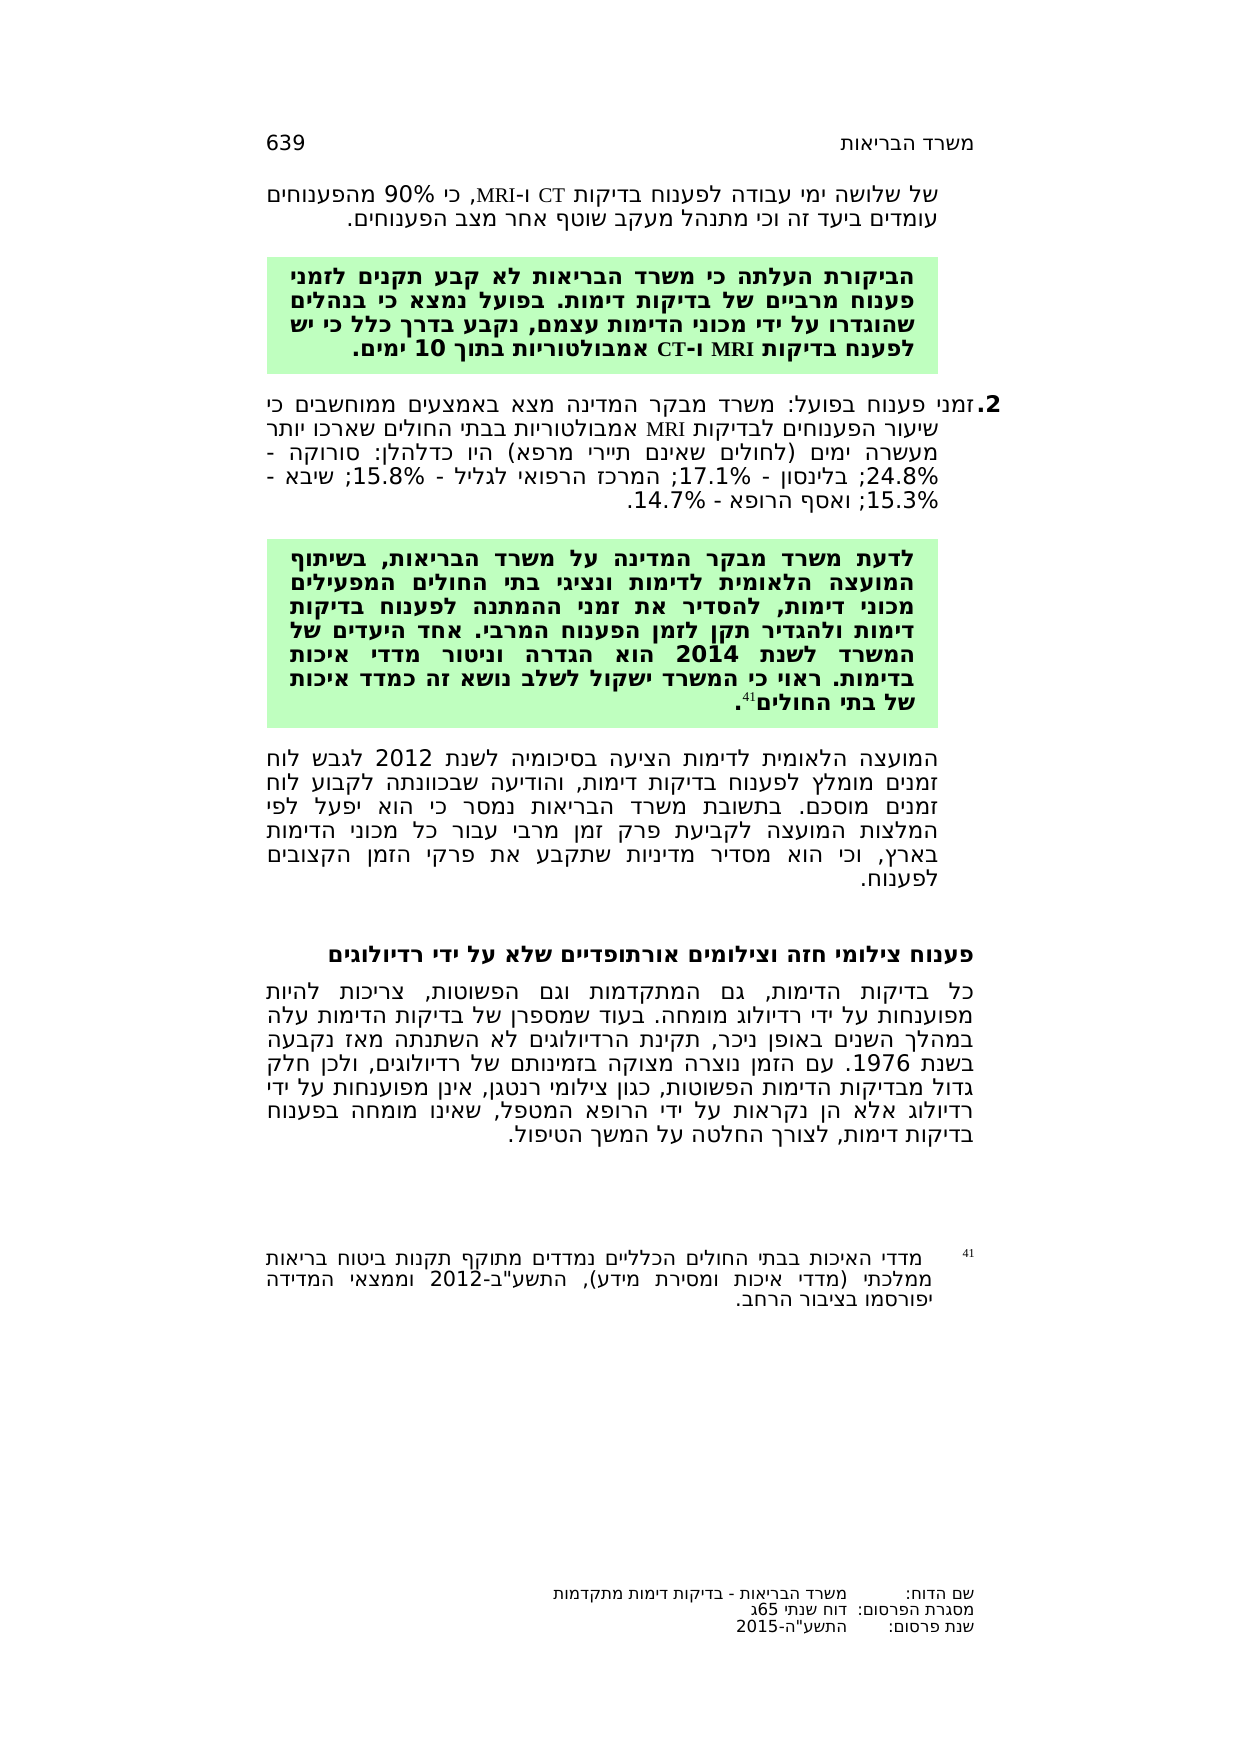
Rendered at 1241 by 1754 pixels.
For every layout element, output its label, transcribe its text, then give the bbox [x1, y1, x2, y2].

text כל בדיקות הדימות, גם המתקדמות וגם הפשוטות, צריכות להיות מפוענחות על ידי רדיולוג מומחה. בעוד שמספרן של בדיקות הדימות עלה במהלך השנים באופן ניכר, תקינת הרדיולוגים לא השתנתה מאז נקבעה בשנת 1976. עם הזמן נוצרה מצוקה בזמינותם של רדיולוגים, ולכן חלק גדול מבדיקות הדימות הפשוטות, כגון צילומי רנטגן, אינן מפוענחות על ידי רדיולוג אלא הן נקראות על ידי הרופא המטפל, שאינו מומחה בפענוח בדיקות דימות, לצורך החלטה על המשך הטיפול. [266, 980, 974, 1148]
text פענוח צילומי חזה וצילומים אורתופדיים שלא על ידי רדיולוגים [266, 940, 974, 967]
text לדעת משרד מבקר המדינה על משרד הבריאות, בשיתוף המועצה הלאומית לדימות ונציגי בתי החולים המפעילים מכוני דימות, להסדיר את זמני ההמתנה לפענוח בדיקות דימות ולהגדיר תקן לזמן הפענוח המרבי. אחד היעדים של המשרד לשנת 2014 הוא הגדרה וניטור מדדי איכות בדימות. ראוי כי המשרד ישקול לשלב נושא זה כמדד איכות של בתי החולים. [267, 539, 938, 728]
text המועצה הלאומית לדימות הציעה בסיכומיה לשנת 2012 לגבש לוח זמנים מומלץ לפענוח בדיקות דימות, והודיעה שבכוונתה לקבוע לוח זמנים מוסכם. בתשובת משרד הבריאות נמסר כי הוא יפעל לפי המלצות המועצה לקביעת פרק זמן מרבי עבור כל מכוני הדימות בארץ, וכי הוא מסדיר מדיניות שתקבע את פרקי הזמן הקצובים לפענוח. [266, 748, 939, 891]
list זמני פענוח בפועל: משרד מבקר המדינה מצא באמצעים ממוחשבים כי שיעור הפענוחים לבדיקות MRI אמבולטוריות בבתי החולים שארכו יותר מעשרה ימים (לחולים שאינם תיירי מרפא) היו כדלהלן: סורוקה - 24.8%; בלינסון - 17.1%; המרכז הרפואי לגליל - 15.8%; שיבא - 15.3%; ואסף הרופא - 14.7%. [266, 393, 976, 513]
text הביקורת העלתה כי משרד הבריאות לא קבע תקנים לזמני פענוח מרביים של בדיקות דימות. בפועל נמצא כי בנהלים שהוגדרו על ידי מכוני הדימות עצמם, נקבע בדרך כלל כי יש לפענח בדיקות MRI ו-CT אמבולטוריות בתוך 10 ימים. [267, 257, 938, 374]
